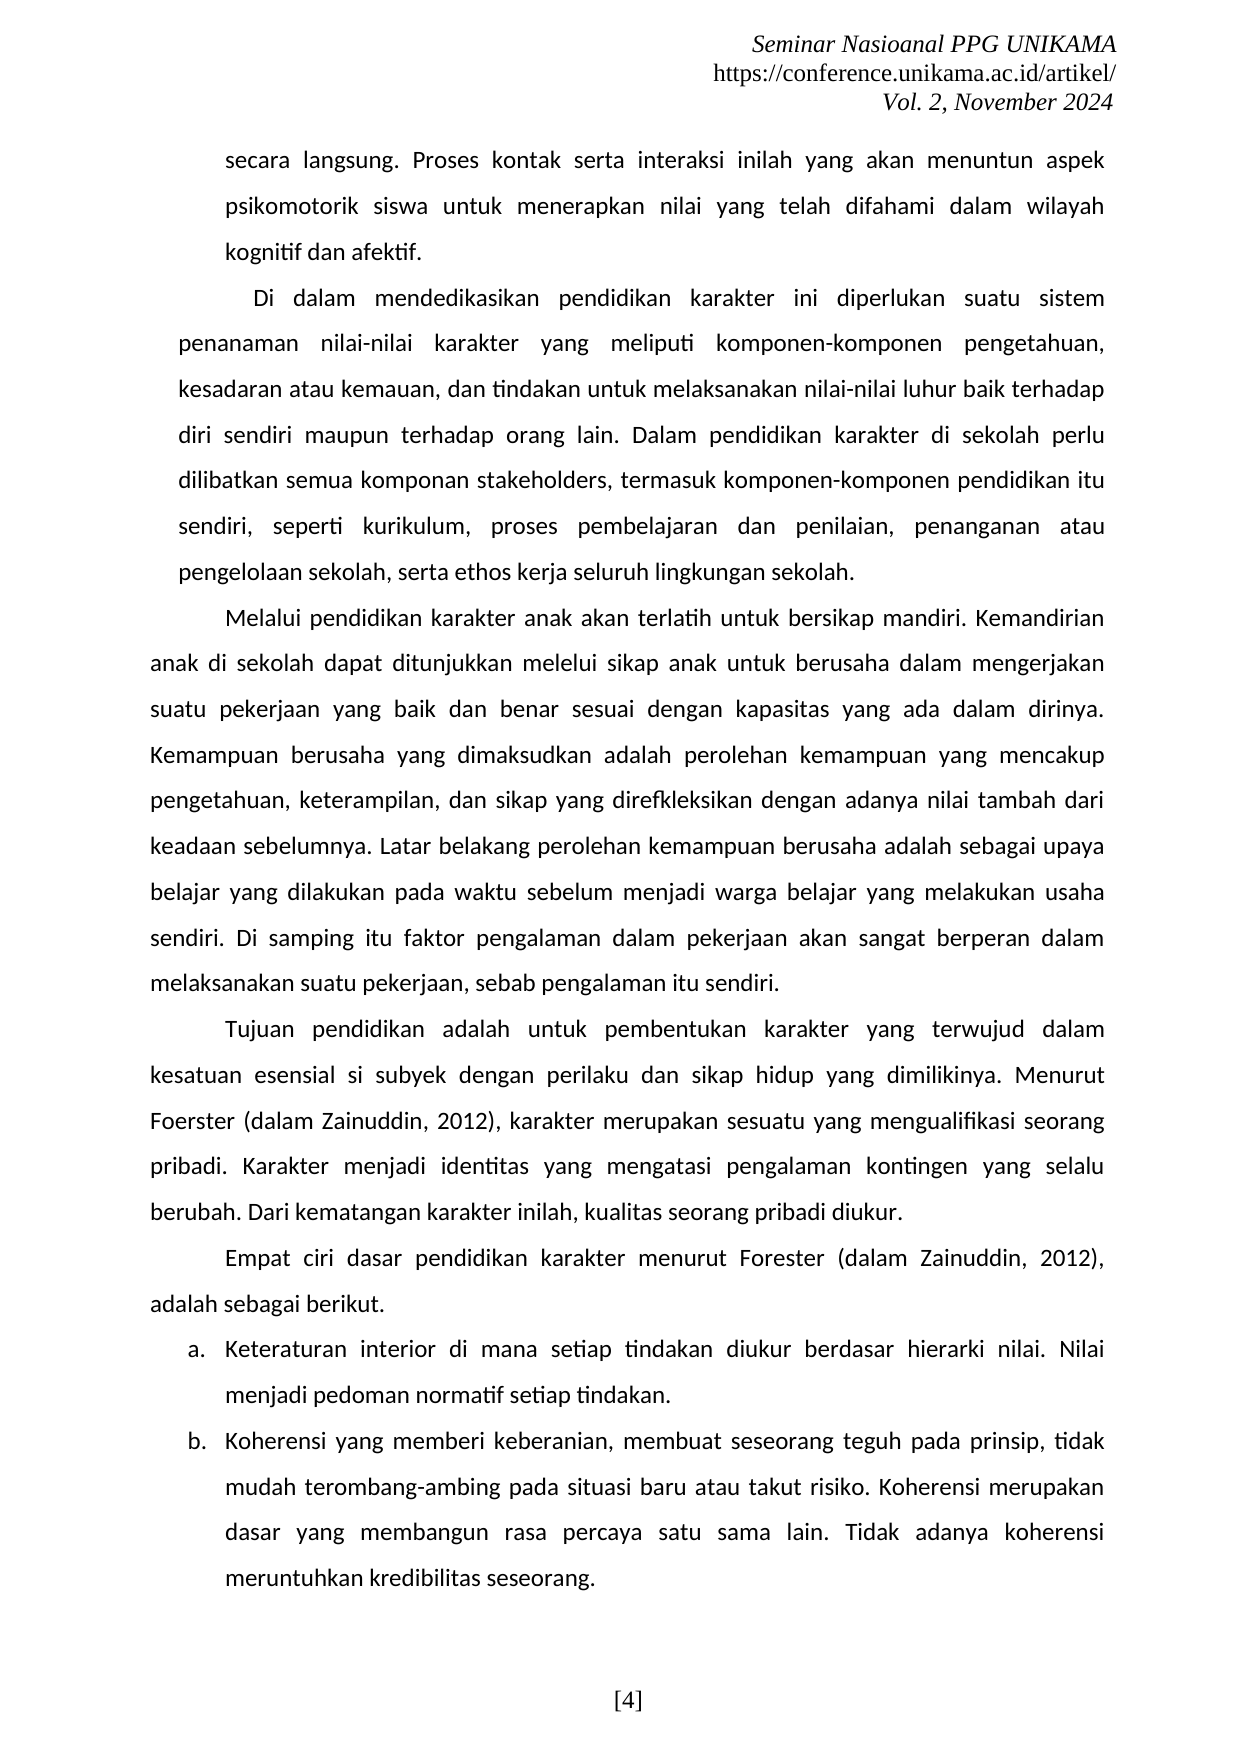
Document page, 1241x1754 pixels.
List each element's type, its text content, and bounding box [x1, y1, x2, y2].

text Empat ciri dasar pendidikan karakter menurut Forester (dalam Zainuddin, 2012), adalah sebagai berikut. [150, 1242, 1106, 1318]
text Tujuan pendidikan adalah untuk pembentukan karakter yang terwujud dalam kesatuan esensial si subyek dengan perilaku dan sikap hidup yang dimilikinya. Menurut Foerster (dalam Zainuddin, 2012), karakter merupakan sesuatu yang mengualifikasi seorang pribadi. Karakter menjadi identitas yang mengatasi pengalaman kontingen yang selalu berubah. Dari kematangan karakter inilah, kualitas seorang pribadi diukur. [150, 1013, 1106, 1227]
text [225, 144, 1106, 266]
text Melalui pendidikan karakter anak akan terlatih untuk bersikap mandiri. Kemandirian anak di sekolah dapat ditunjukkan melelui sikap anak untuk berusaha dalam mengerjakan suatu pekerjaan yang baik dan benar sesuai dengan kapasitas yang ada dalam dirinya. Kemampuan berusaha yang dimaksudkan adalah perolehan kemampuan yang mencakup pengetahuan, keterampilan, dan sikap yang direfkleksikan dengan adanya nilai tambah dari keadaan sebelumnya. Latar belakang perolehan kemampuan berusaha adalah sebagai upaya belajar yang dilakukan pada waktu sebelum menjadi warga belajar yang melakukan usaha sendiri. Di samping itu faktor pengalaman dalam pekerjaan akan sangat berperan dalam melaksanakan suatu pekerjaan, sebab pengalaman itu sendiri. [150, 602, 1106, 998]
text Di dalam mendedikasikan pendidikan karakter ini diperlukan suatu sistem penanaman nilai-nilai karakter yang meliputi komponen-komponen pengetahuan, kesadaran atau kemauan, dan tindakan untuk melaksanakan nilai-nilai luhur baik terhadap diri sendiri maupun terhadap orang lain. Dalam pendidikan karakter di sekolah perlu dilibatkan semua komponan stakeholders, termasuk komponen-komponen pendidikan itu sendiri, seperti kurikulum, proses pembelajaran dan penilaian, penanganan atau pengelolaan sekolah, serta ethos kerja seluruh lingkungan sekolah. [178, 282, 1106, 587]
list Koherensi yang memberi keberanian, membuat seseorang teguh pada prinsip, tidak mudah terombang-ambing pada situasi baru atau takut risiko. Koherensi merupakan dasar yang membangun rasa percaya satu sama lain. Tidak adanya koherensi meruntuhkan kredibilitas seseorang. [187, 1425, 1106, 1593]
list Keteraturan interior di mana setiap tindakan diukur berdasar hierarki nilai. Nilai menjadi pedoman normatif setiap tindakan. [187, 1333, 1106, 1410]
